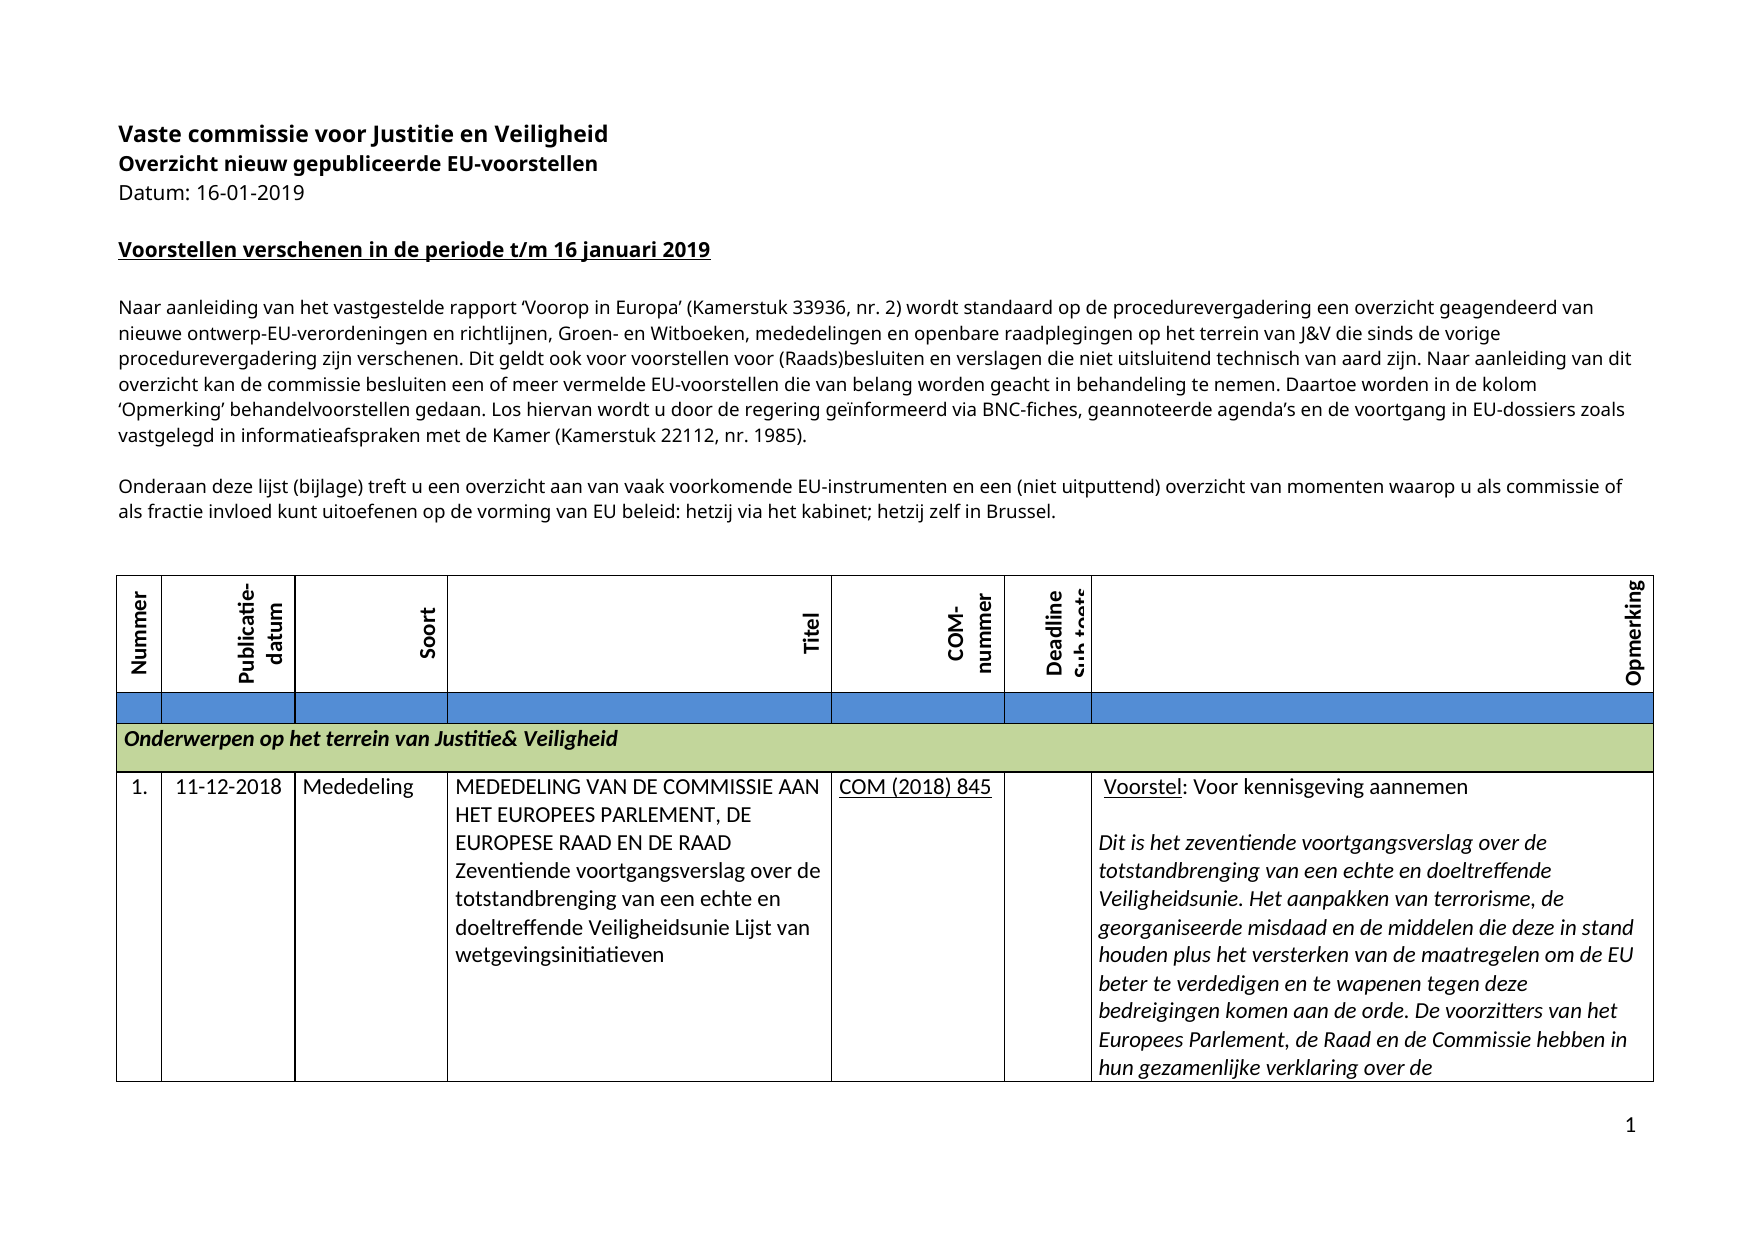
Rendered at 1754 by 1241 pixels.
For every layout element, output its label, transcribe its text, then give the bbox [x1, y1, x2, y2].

text Vaste commissie voor Justitie en Veiligheid Overzicht nieuw gepubliceerde EU-voorstellen [118, 118, 1636, 178]
table_header Publicatie- datum [162, 576, 294, 692]
table_cell COM (2018) 845 [832, 773, 1004, 1081]
table_cell [448, 693, 831, 723]
table_header Titel [448, 576, 831, 692]
table_cell [832, 693, 1004, 723]
table_header Deadline Sub.toets [1005, 576, 1091, 692]
table_header Opmerking [1092, 576, 1653, 692]
table_cell [296, 693, 447, 723]
text Onderaan deze lijst (bijlage) treft u een overzicht aan van vaak voorkomende EU-instrumenten en een (niet uitputtend) overzicht van momenten waarop u als commissie of als fractie invloed kunt uitoefenen op de vorming van EU beleid: hetzij via het kabinet; hetzij zelf in Brussel. [118, 473, 1636, 524]
table_cell [1005, 773, 1091, 1081]
table_cell [162, 693, 294, 723]
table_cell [1092, 773, 1653, 1081]
table_cell 1. [117, 773, 161, 1081]
table_header COM-nummer [832, 576, 1004, 692]
table_cell [1005, 693, 1091, 723]
table_cell 11-12-2018 [162, 773, 294, 1081]
table_cell [117, 693, 161, 723]
table_cell Mededeling [296, 773, 447, 1081]
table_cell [448, 773, 831, 1081]
table_header Soort [296, 576, 447, 692]
text Datum: 16-01-2019 [118, 178, 1636, 206]
table_cell [1092, 693, 1653, 723]
table_header Nummer [117, 576, 161, 692]
table_cell Onderwerpen op het terrein van Justitie& Veiligheid [117, 724, 1653, 771]
text Voorstellen verschenen in de periode t/m 16 januari 2019 [118, 235, 1636, 263]
text Naar aanleiding van het vastgestelde rapport ‘Voorop in Europa’ (Kamerstuk 33936, nr. 2) wordt standaard op de procedurevergadering een overzicht geagendeerd van nieuwe ontwerp-EU-verordeningen en richtlijnen, Groen- en Witboeken, mededelingen en openbare raadplegingen op het terrein van J&V die sinds de vorige procedurevergadering zijn verschenen. Dit geldt ook voor voorstellen voor (Raads)besluiten en verslagen die niet uitsluitend technisch van aard zijn. Naar aanleiding van dit overzicht kan de commissie besluiten een of meer vermelde EU-voorstellen die van belang worden geacht in behandeling te nemen. Daartoe worden in de kolom ‘Opmerking’ behandelvoorstellen gedaan. Los hiervan wordt u door de regering geïnformeerd via BNC-fiches, geannoteerde agenda’s en de voortgang in EU-dossiers zoals vastgelegd in informatieafspraken met de Kamer (Kamerstuk 22112, nr. 1985). [118, 294, 1636, 447]
